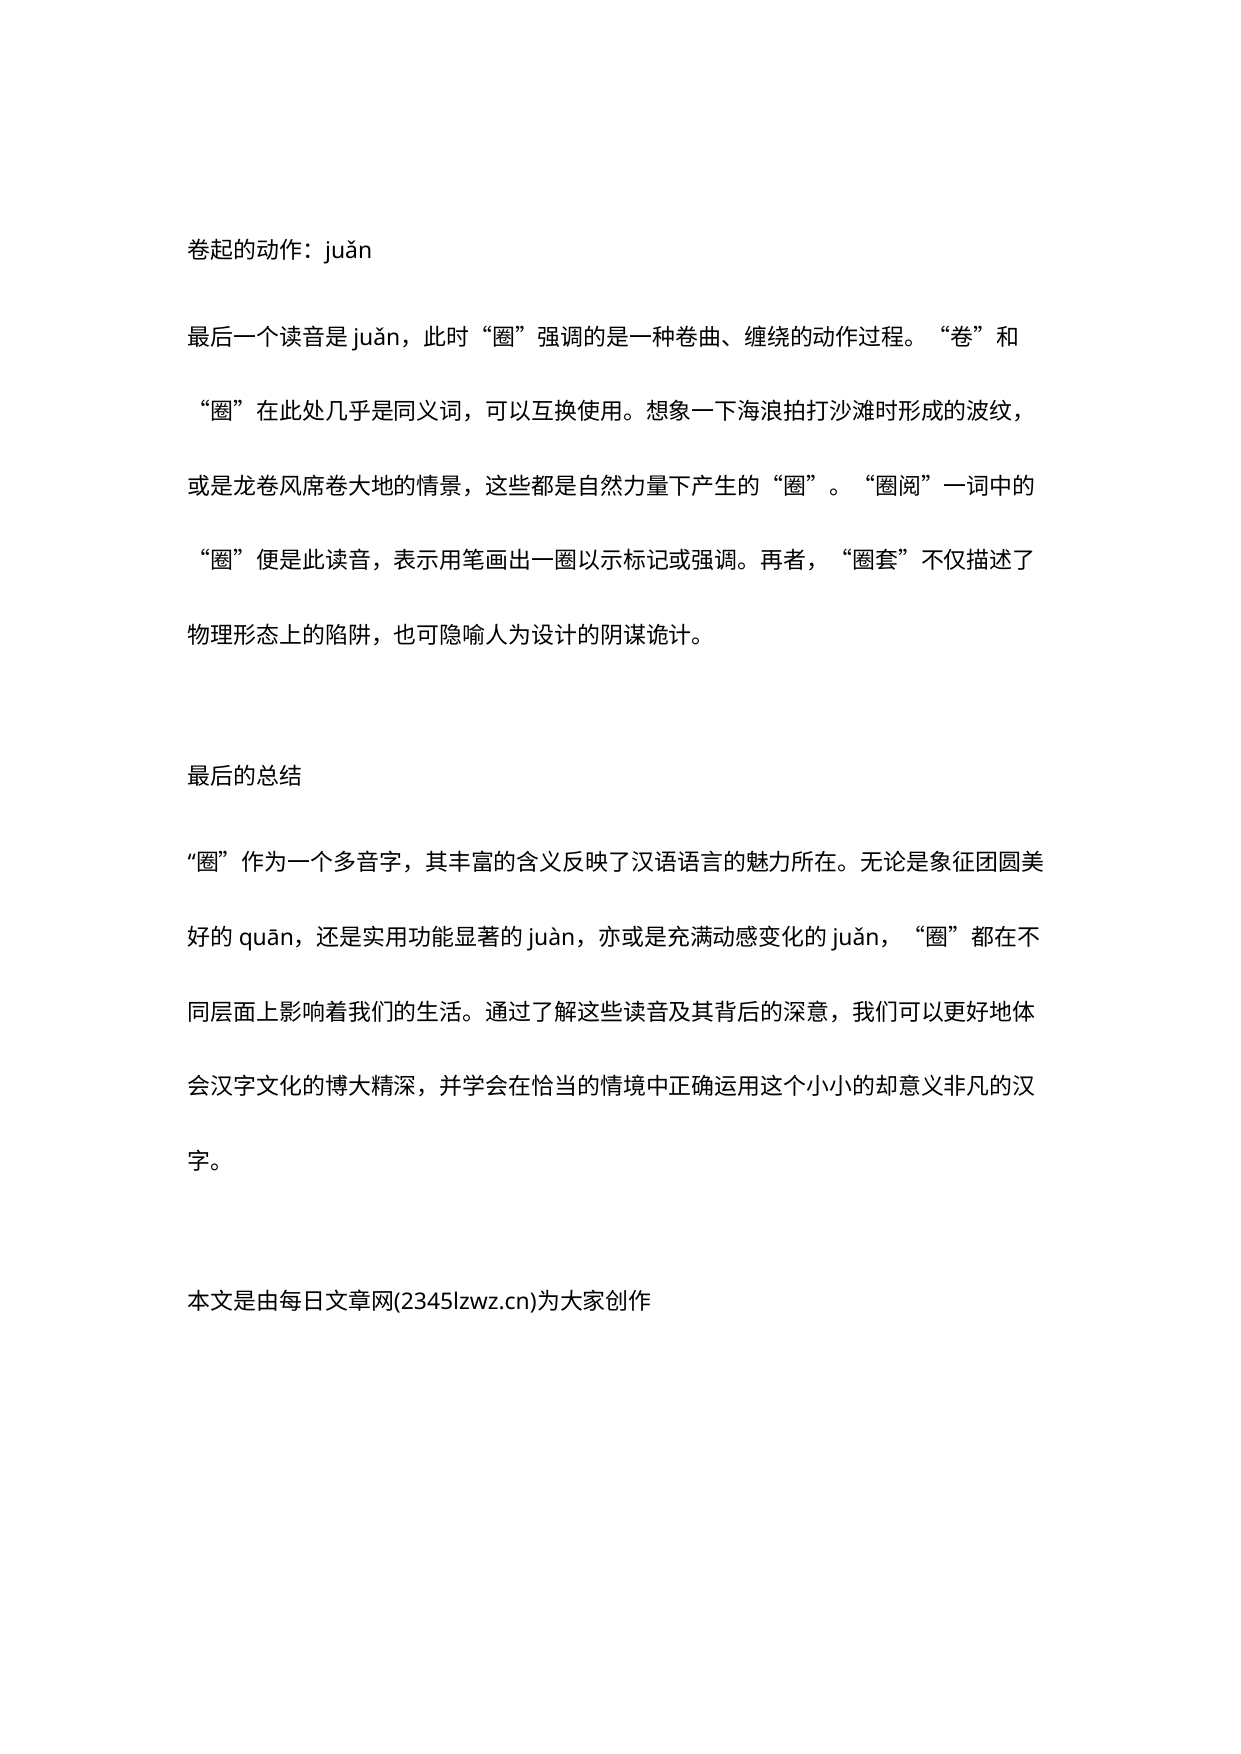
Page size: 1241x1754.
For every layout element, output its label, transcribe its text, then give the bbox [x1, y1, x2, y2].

text 最后一个读音是 juǎn，此时“圈”强调的是一种卷曲、缠绕的动作过程。“卷”和“圈”在此处几乎是同义词，可以互换使用。想象一下海浪拍打沙滩时形成的波纹，或是龙卷风席卷大地的情景，这些都是自然力量下产生的“圈”。“圈阅”一词中的“圈”便是此读音，表示用笔画出一圈以示标记或强调。再者，“圈套”不仅描述了物理形态上的陷阱，也可隐喻人为设计的阴谋诡计。 [187, 302, 1053, 666]
text 本文是由每日文章网(2345lzwz.cn)为大家创作 [187, 1267, 1053, 1332]
text 最后的总结 [187, 742, 1053, 807]
text “圈”作为一个多音字，其丰富的含义反映了汉语语言的魅力所在。无论是象征团圆美好的 quān，还是实用功能显著的 juàn，亦或是充满动感变化的 juǎn，“圈”都在不同层面上影响着我们的生活。通过了解这些读音及其背后的深意，我们可以更好地体会汉字文化的博大精深，并学会在恰当的情境中正确运用这个小小的却意义非凡的汉字。 [187, 828, 1053, 1192]
text 卷起的动作：juǎn [187, 216, 1053, 281]
